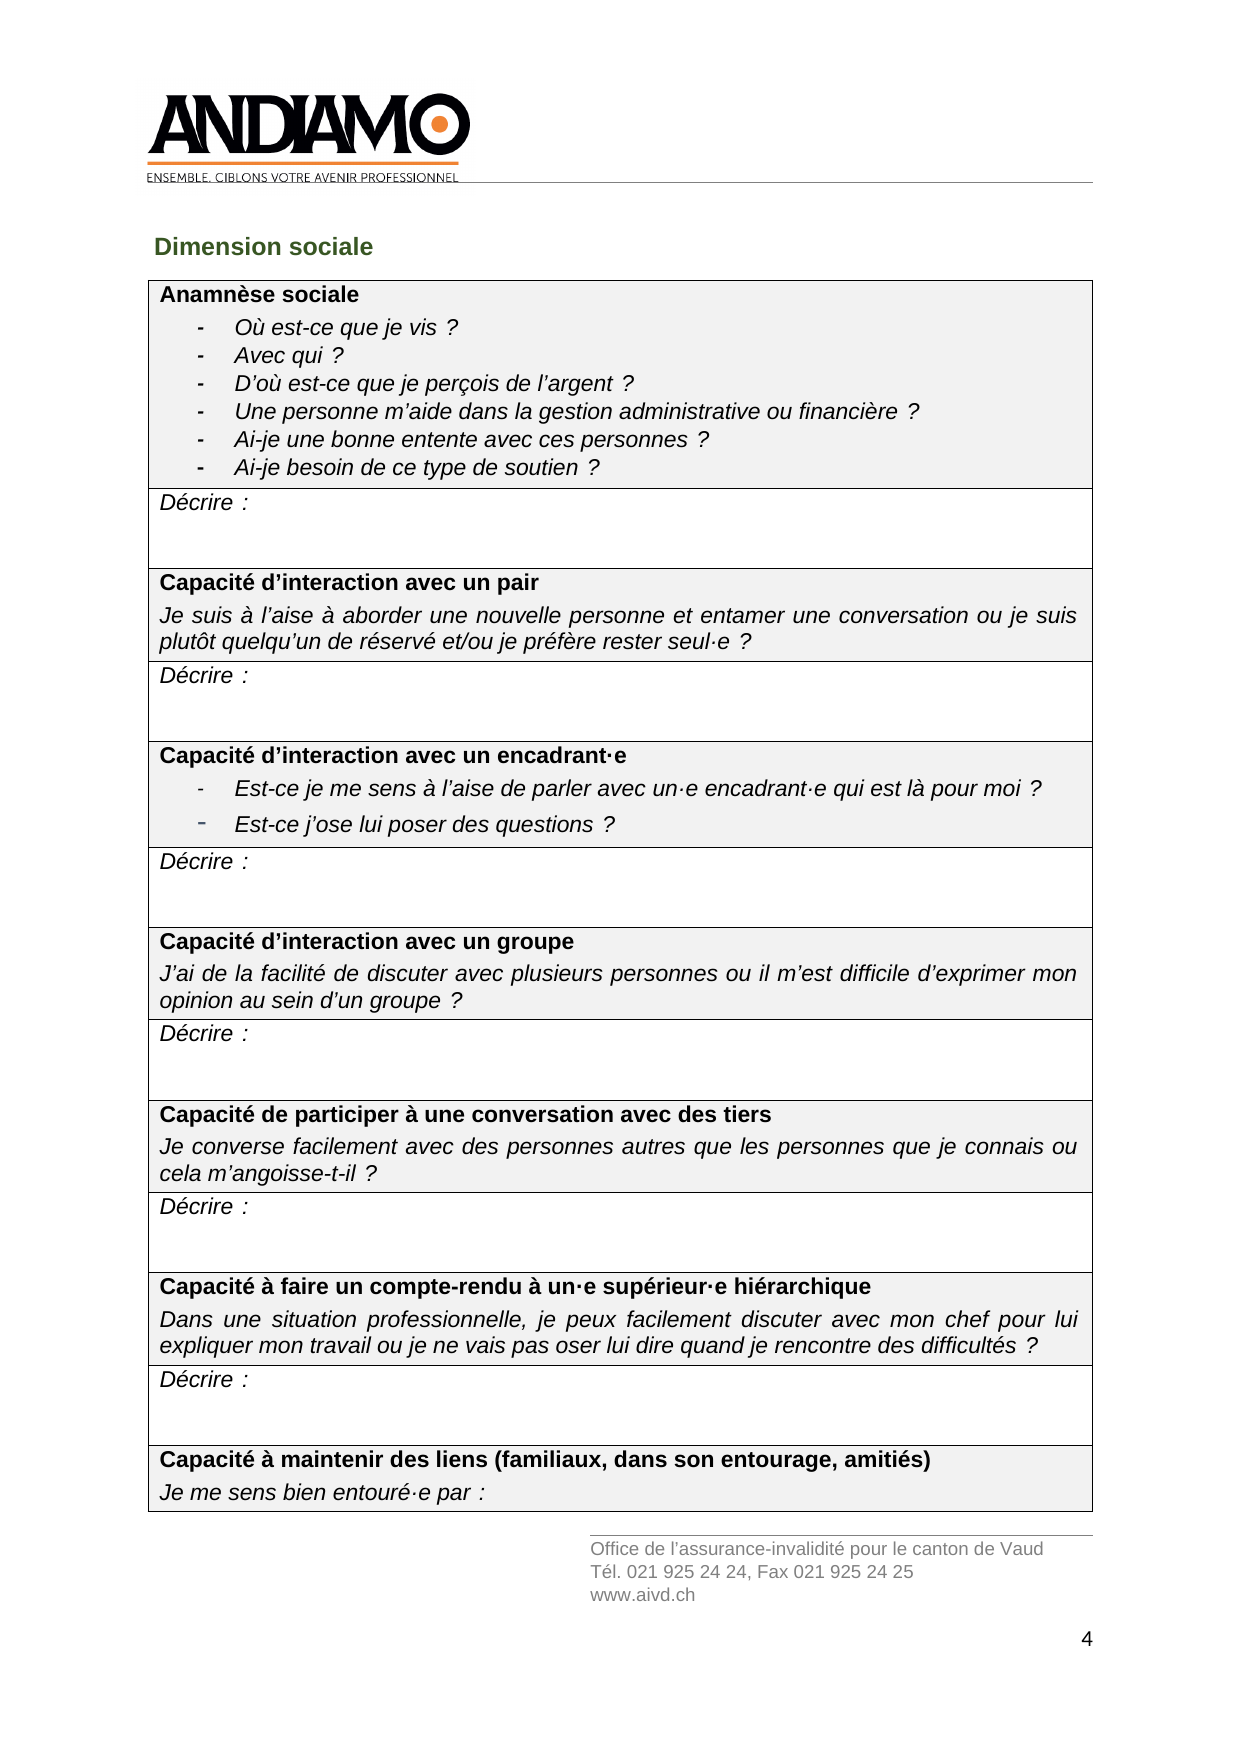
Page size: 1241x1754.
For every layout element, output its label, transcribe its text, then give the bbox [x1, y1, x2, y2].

text Dimension sociale [148, 232, 1093, 261]
table_cell Décrire : [149, 1193, 1092, 1272]
table_cell Capacité d’interaction avec un groupe J’ai de la facilité de discuter avec plusieurs personnes ou il m’est difficile d’exprimer mon opinion au sein d’un groupe ? [149, 928, 1092, 1019]
table_cell Capacité d’interaction avec un encadrant·e Est-ce je me sens à l’aise de parler avec un·e encadrant·e qui est là pour moi ? Est-ce j’ose lui poser des questions ? [149, 742, 1092, 847]
table_cell Capacité de participer à une conversation avec des tiers Je converse facilement avec des personnes autres que les personnes que je connais ou cela m’angoisse-t-il ? [149, 1101, 1092, 1192]
table_cell Décrire : [149, 848, 1092, 927]
table_cell Décrire : [149, 1020, 1092, 1099]
table_cell Décrire : [149, 1366, 1092, 1445]
picture [134, 78, 476, 196]
table_cell Capacité à faire un compte-rendu à un·e supérieur·e hiérarchique Dans une situation professionnelle, je peux facilement discuter avec mon chef pour lui expliquer mon travail ou je ne vais pas oser lui dire quand je rencontre des difficultés ? [149, 1273, 1092, 1365]
table_cell Décrire : [149, 662, 1092, 741]
table_cell Décrire : [149, 489, 1092, 568]
table_cell Capacité d’interaction avec un pair Je suis à l’aise à aborder une nouvelle personne et entamer une conversation ou je suis plutôt quelqu’un de réservé et/ou je préfère rester seul·e ? [149, 569, 1092, 661]
table_header Anamnèse sociale Où est-ce que je vis ? Avec qui ? D’où est-ce que je perçois de l’argent ? Une personne m’aide dans la gestion administrative ou financière ? Ai-je une bonne entente avec ces personnes ? Ai-je besoin de ce type de soutien ? [149, 281, 1092, 488]
